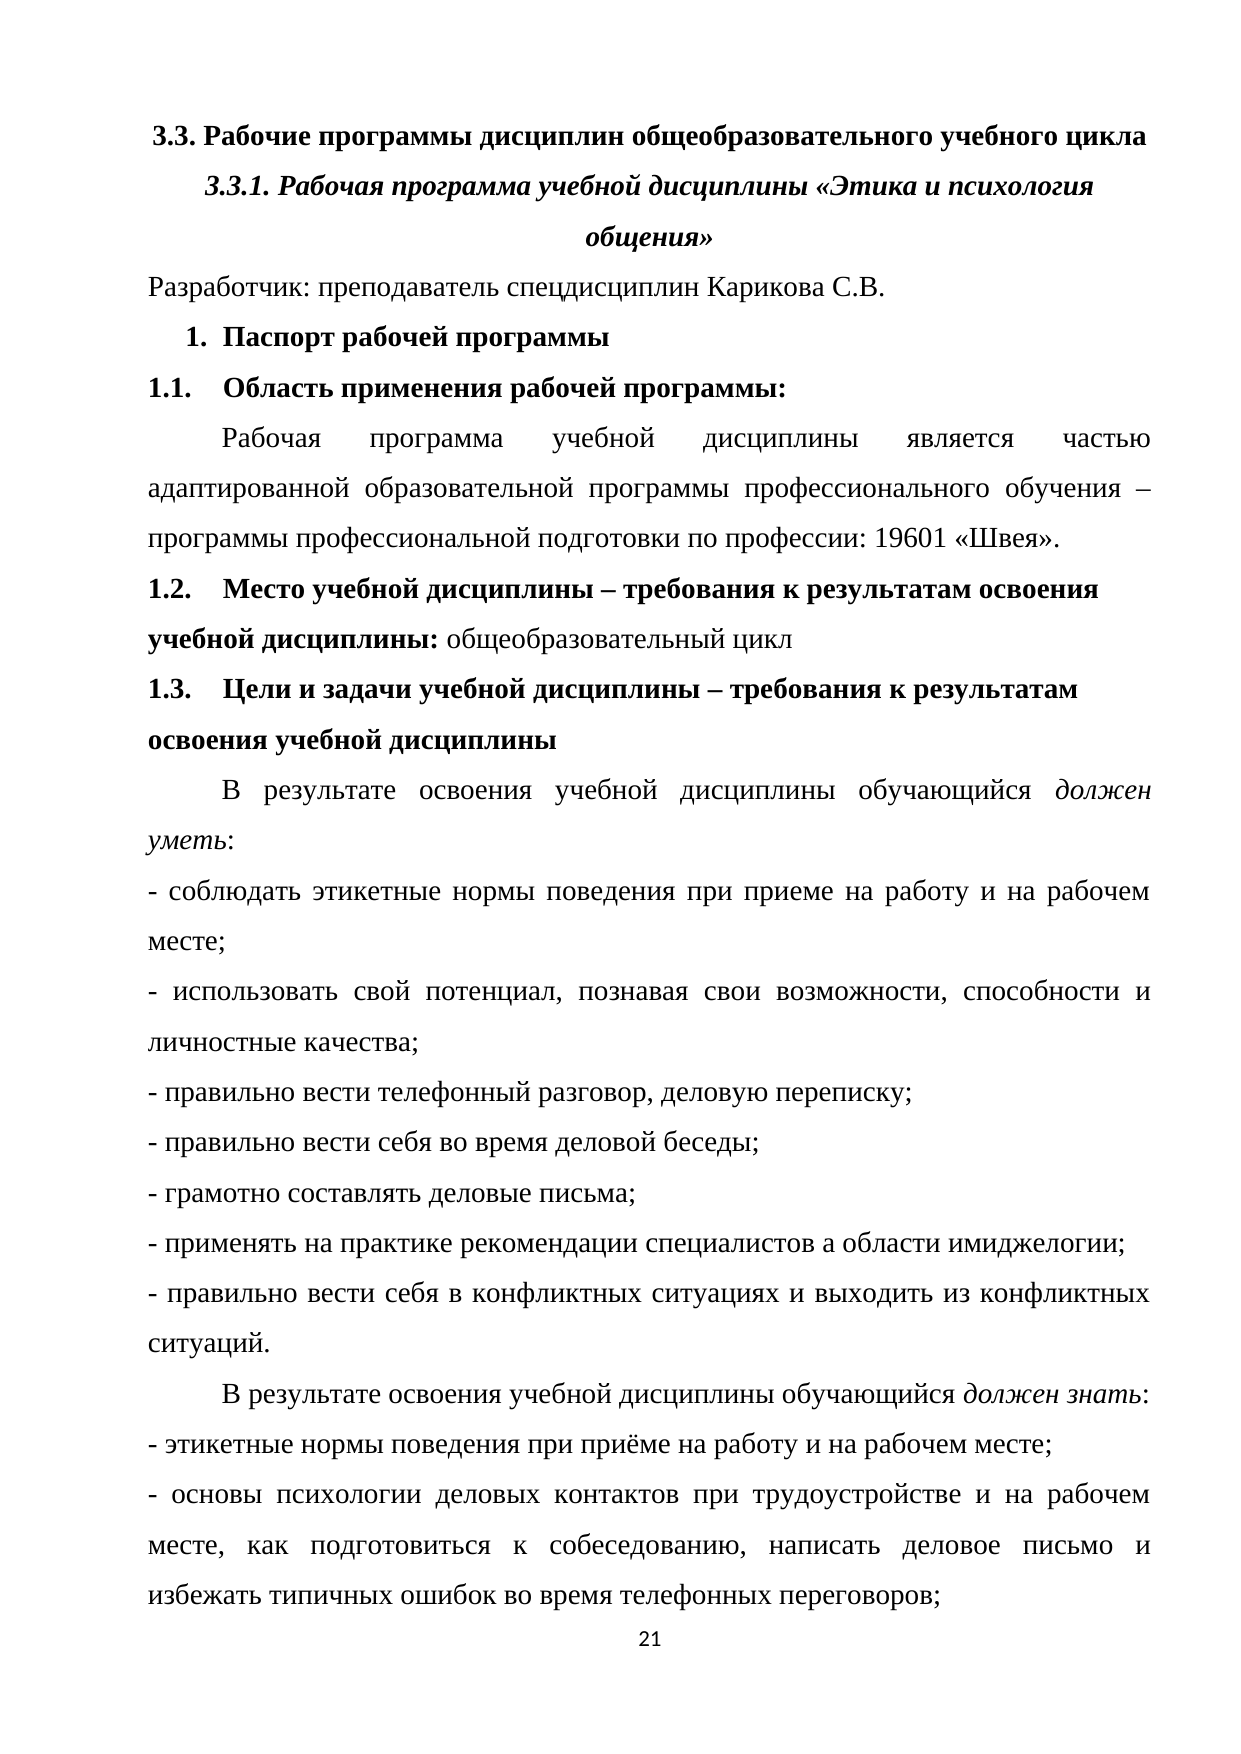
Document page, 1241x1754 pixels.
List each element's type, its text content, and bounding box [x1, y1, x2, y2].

list Место учебной дисциплины – требования к результатам освоения учебной дисциплины: общеобразовательный цикл [148, 571, 1152, 655]
list Паспорт рабочей программы [185, 319, 1152, 353]
text - правильно вести телефонный разговор, деловую переписку; [148, 1074, 1152, 1108]
text Рабочая программа учебной дисциплины является частью адаптированной образовательной программы профессионального обучения – программы профессиональной подготовки по профессии: 19601 «Швея». [148, 420, 1152, 554]
text В результате освоения учебной дисциплины обучающийся должен уметь: [148, 772, 1152, 856]
text - грамотно составлять деловые письма; [148, 1175, 1152, 1208]
text Разработчик: преподаватель спецдисциплин Карикова С.В. [148, 269, 1152, 303]
text - применять на практике рекомендации специалистов а области имиджелогии; [148, 1225, 1152, 1258]
list Цели и задачи учебной дисциплины – требования к результатам освоения учебной дисциплины [148, 672, 1152, 755]
list Область применения рабочей программы: [148, 370, 1152, 403]
text - правильно вести себя в конфликтных ситуациях и выходить из конфликтных ситуаций. [148, 1275, 1152, 1359]
text - соблюдать этикетные нормы поведения при приеме на работу и на рабочем месте; [148, 873, 1152, 957]
text 3.3.1. Рабочая программа учебной дисциплины «Этика и психология общения» [148, 168, 1152, 252]
text В результате освоения учебной дисциплины обучающийся должен знать: [148, 1376, 1152, 1409]
text 3.3. Рабочие программы дисциплин общеобразовательного учебного цикла [148, 118, 1152, 152]
text - правильно вести себя во время деловой беседы; [148, 1124, 1152, 1158]
text - использовать свой потенциал, познавая свои возможности, способности и личностные качества; [148, 973, 1152, 1057]
text - этикетные нормы поведения при приёме на работу и на рабочем месте; [148, 1426, 1152, 1460]
text - основы психологии деловых контактов при трудоустройстве и на рабочем месте, как подготовиться к собеседованию, написать деловое письмо и избежать типичных ошибок во время телефонных переговоров; [148, 1477, 1152, 1611]
